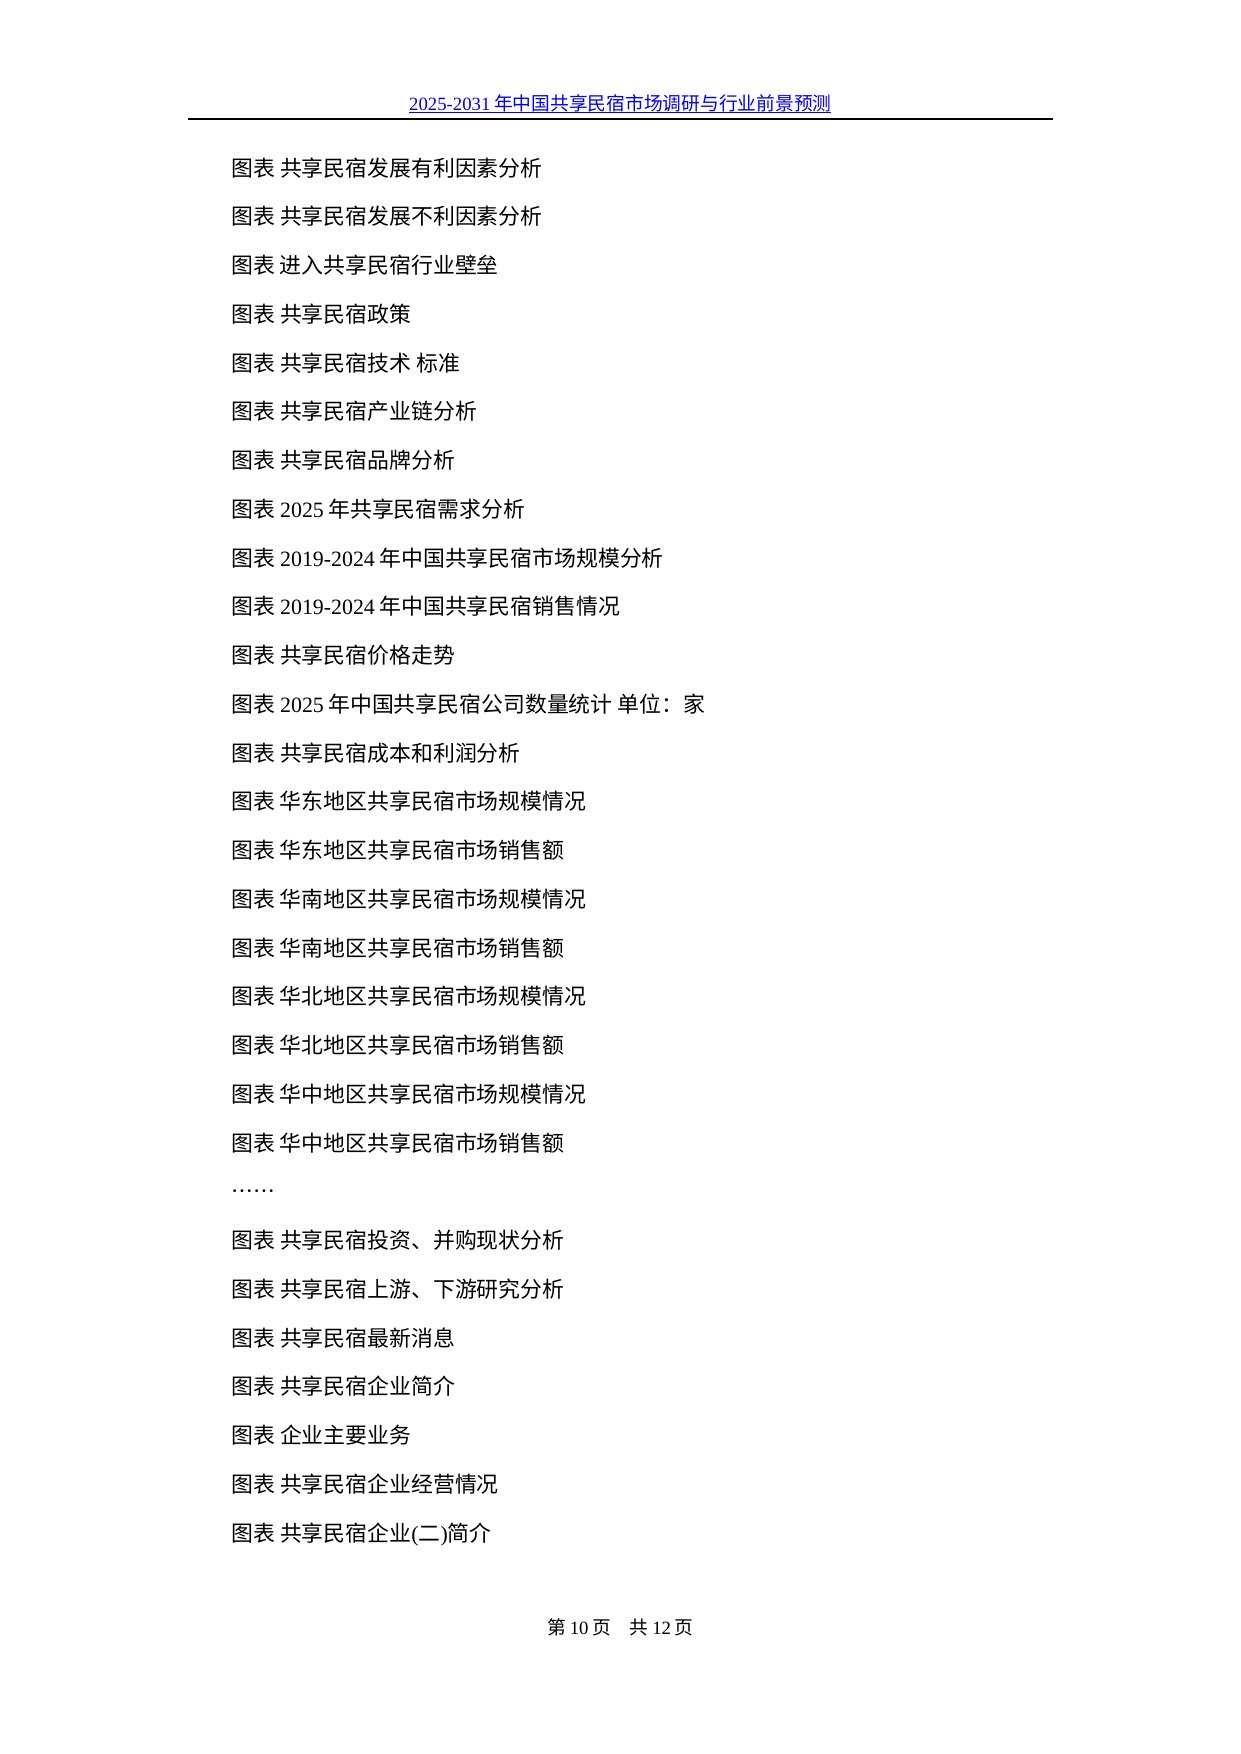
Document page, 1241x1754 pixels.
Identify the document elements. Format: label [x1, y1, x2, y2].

text [187, 150, 1053, 1548]
